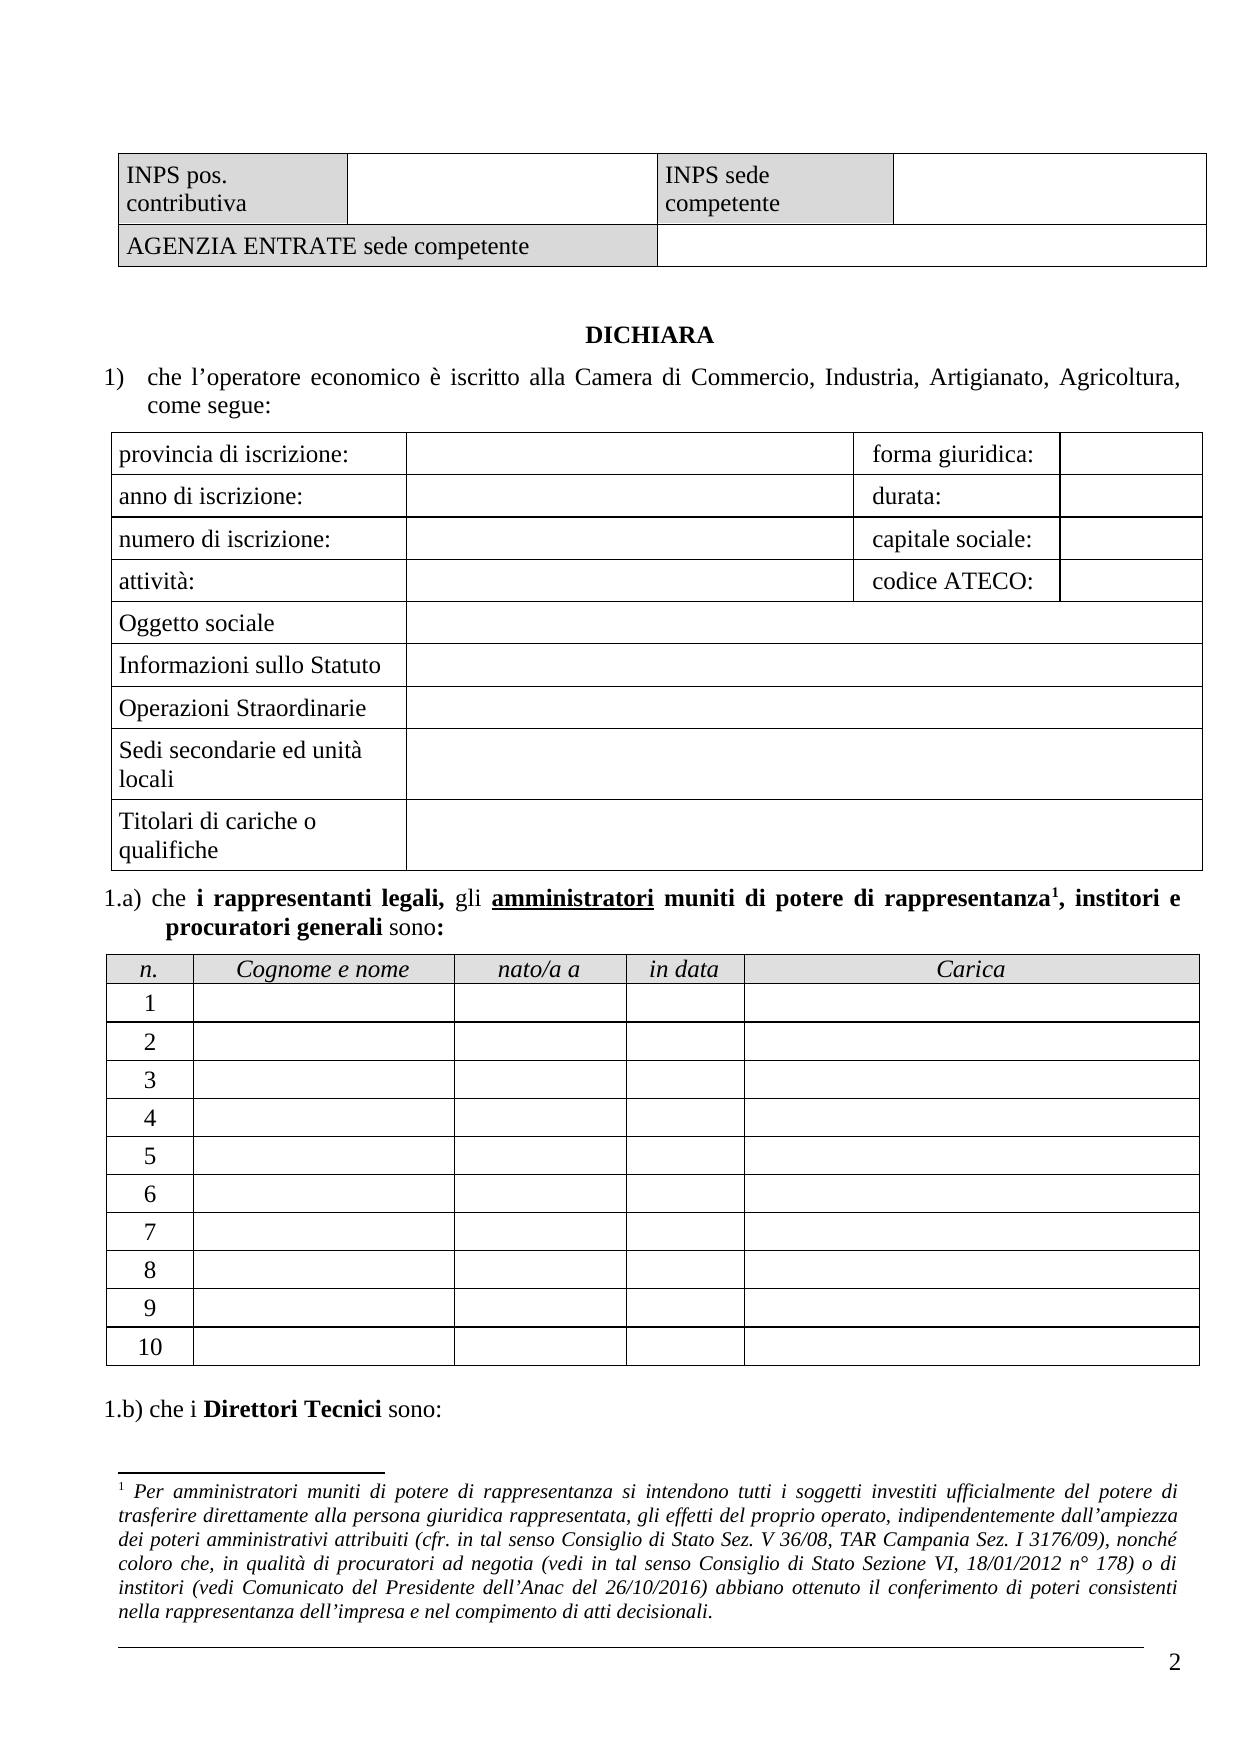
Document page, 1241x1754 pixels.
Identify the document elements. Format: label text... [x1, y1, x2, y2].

table_cell [407, 475, 853, 516]
table_cell [194, 1328, 454, 1364]
table_cell [745, 1137, 1199, 1174]
table_header [407, 433, 853, 474]
table_cell [1061, 560, 1202, 601]
table_cell [745, 984, 1199, 1021]
table_cell [194, 1023, 454, 1059]
table_cell 10 [107, 1328, 193, 1364]
table_cell numero di iscrizione: [112, 518, 406, 559]
table_header [1061, 433, 1202, 474]
table_cell [194, 1251, 454, 1288]
table_cell Sedi secondarie ed unità locali [112, 729, 406, 799]
table_cell [894, 154, 1206, 223]
table_cell 3 [107, 1061, 193, 1098]
table_cell [194, 1289, 454, 1326]
table_cell [1061, 475, 1202, 516]
table_cell 6 [107, 1175, 193, 1212]
table_cell 4 [107, 1099, 193, 1136]
text 1.b) che i Direttori Tecnici sono: [103, 1394, 1181, 1423]
table_cell [194, 1175, 454, 1212]
table_cell [407, 729, 1202, 799]
table_cell codice ATECO: [854, 560, 1059, 601]
table_cell [455, 1137, 626, 1174]
table_cell [627, 1023, 744, 1059]
table_cell [455, 984, 626, 1021]
table_cell 7 [107, 1213, 193, 1250]
table_cell [627, 1213, 744, 1250]
table_cell [1061, 518, 1202, 559]
table_cell [455, 1061, 626, 1098]
table_header nato/a a [455, 955, 626, 983]
table_cell Oggetto sociale [112, 602, 406, 643]
table_cell AGENZIA ENTRATE sede competente [119, 225, 657, 266]
table_cell INPS pos. contributiva [119, 154, 347, 223]
table_cell [194, 1137, 454, 1174]
table_header Carica [745, 955, 1199, 983]
table_cell [407, 602, 1202, 643]
table_cell [455, 1175, 626, 1212]
table_cell [745, 1061, 1199, 1098]
table_cell [455, 1023, 626, 1059]
table_cell [407, 644, 1202, 686]
table_cell [348, 154, 657, 223]
table_cell [627, 984, 744, 1021]
table_cell attività: [112, 560, 406, 601]
table_cell [455, 1251, 626, 1288]
table_cell [745, 1289, 1199, 1326]
table_cell [745, 1023, 1199, 1059]
table_header n. [107, 955, 193, 983]
table_cell [627, 1099, 744, 1136]
table_cell [455, 1289, 626, 1326]
table_cell 9 [107, 1289, 193, 1326]
table_cell [194, 984, 454, 1021]
table_cell [455, 1099, 626, 1136]
table_cell [658, 225, 1206, 266]
table_cell Operazioni Straordinarie [112, 687, 406, 728]
list che l’operatore economico è iscritto alla Camera di Commercio, Industria, Artigianato, Agricoltura, come segue: [103, 362, 1181, 419]
table_cell [455, 1328, 626, 1364]
table_cell [455, 1213, 626, 1250]
table_cell [194, 1061, 454, 1098]
table_cell 2 [107, 1023, 193, 1059]
table_cell [194, 1099, 454, 1136]
table_header forma giuridica: [854, 433, 1059, 474]
table_cell anno di iscrizione: [112, 475, 406, 516]
table_header provincia di iscrizione: [112, 433, 406, 474]
table_cell 5 [107, 1137, 193, 1174]
text DICHIARA [118, 321, 1181, 349]
table_cell [627, 1175, 744, 1212]
table_cell [745, 1251, 1199, 1288]
table_cell [407, 800, 1202, 870]
table_cell [407, 560, 853, 601]
table_cell 1 [107, 984, 193, 1021]
table_cell Informazioni sullo Statuto [112, 644, 406, 686]
table_cell capitale sociale: [854, 518, 1059, 559]
table_cell [627, 1289, 744, 1326]
table_cell 8 [107, 1251, 193, 1288]
table_header Cognome e nome [194, 955, 454, 983]
table_cell [407, 687, 1202, 728]
table_header in data [627, 955, 744, 983]
table_cell [407, 518, 853, 559]
table_cell durata: [854, 475, 1059, 516]
table_cell [627, 1137, 744, 1174]
text 1.a) che i rappresentanti legali, gli amministratori muniti di potere di rappresentanza, institori e procuratori generali sono: [103, 883, 1181, 941]
table_cell [745, 1175, 1199, 1212]
table_cell [745, 1213, 1199, 1250]
table_cell [627, 1328, 744, 1364]
table_cell Titolari di cariche o qualifiche [112, 800, 406, 870]
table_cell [658, 154, 893, 223]
table_cell [627, 1251, 744, 1288]
table_cell [745, 1328, 1199, 1364]
table_cell [627, 1061, 744, 1098]
table_cell [745, 1099, 1199, 1136]
table_cell [194, 1213, 454, 1250]
